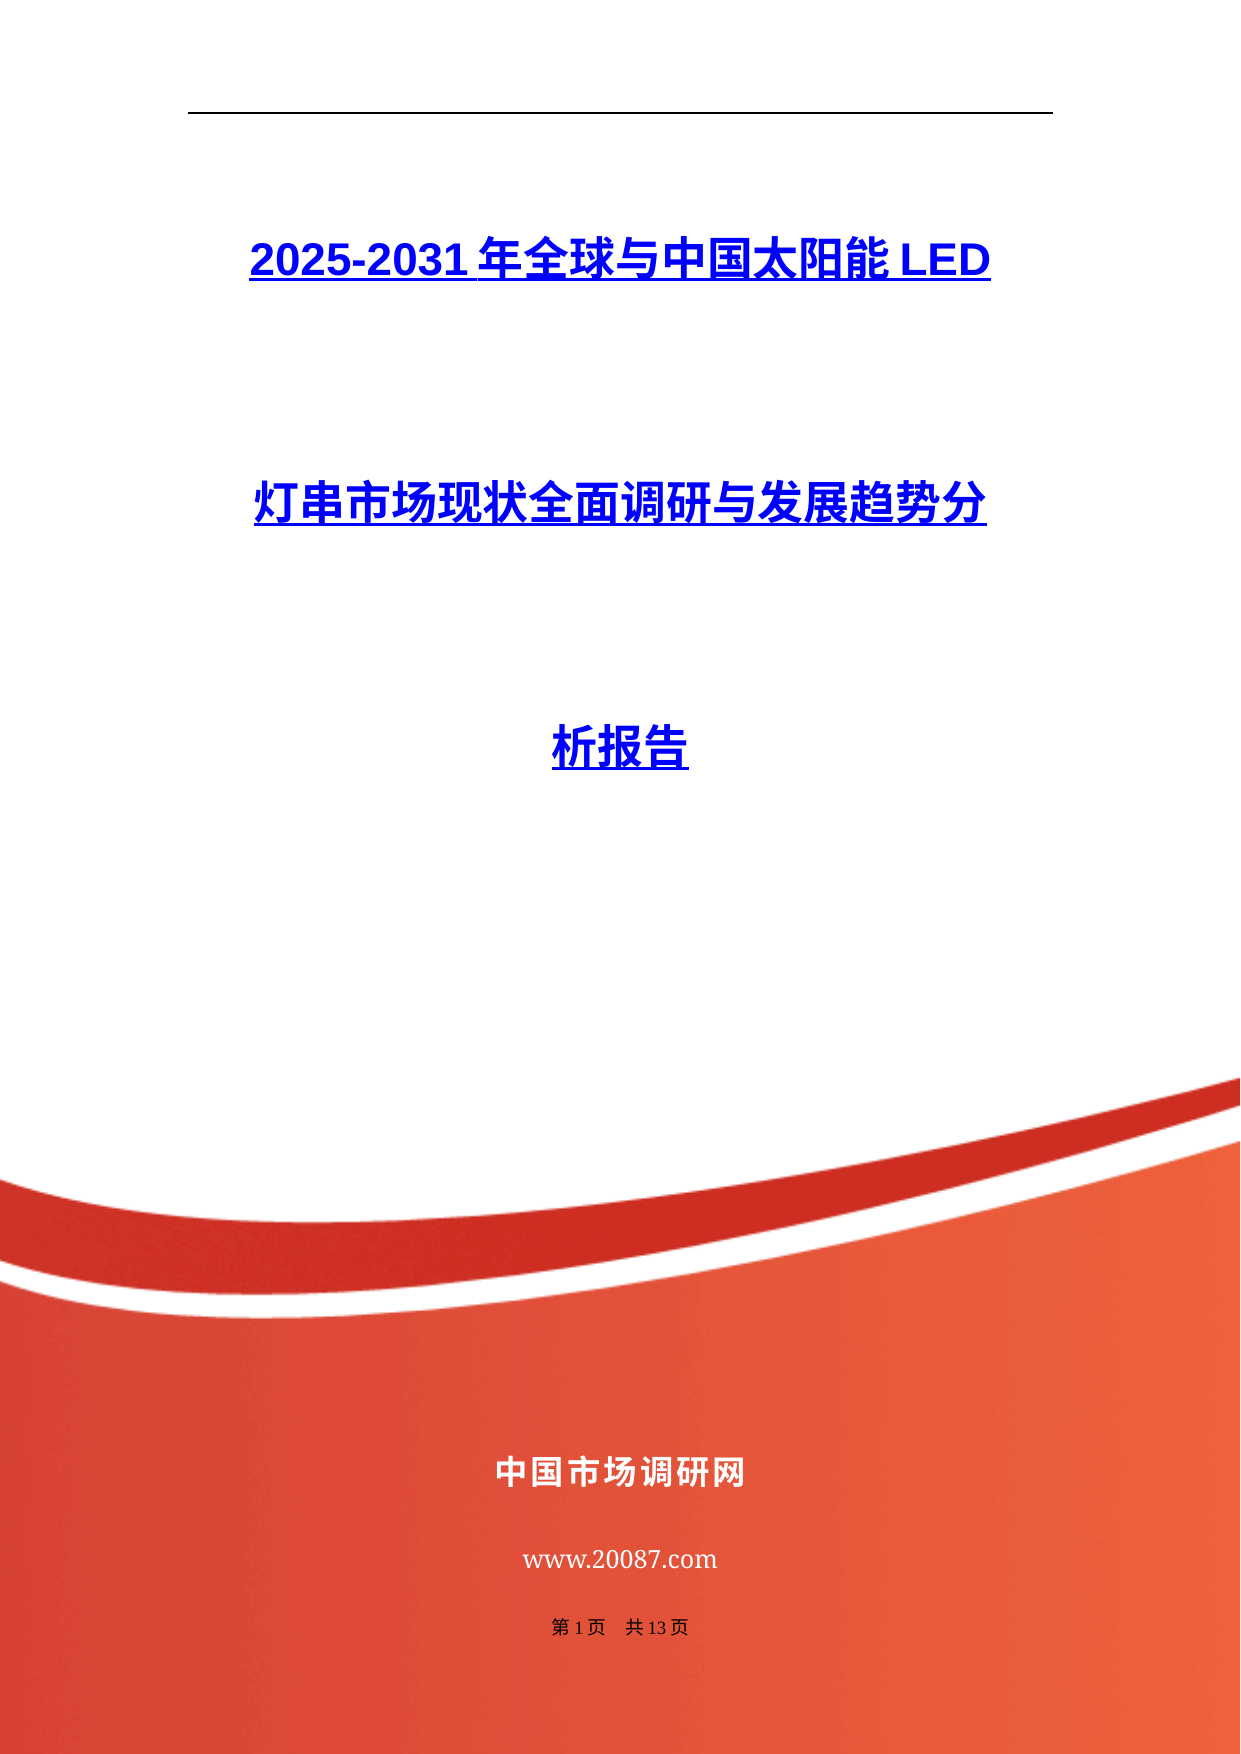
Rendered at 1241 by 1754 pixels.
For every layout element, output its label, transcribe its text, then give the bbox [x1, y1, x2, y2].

table_header 2025-2031年全球与中国太阳能LED灯串市场现状全面调研与发展趋势分析报告 [188, 207, 1053, 871]
subtitle 中国市场调研网 [187, 1437, 1053, 1502]
text www.20087.com [187, 1526, 1053, 1591]
picture [0, 1006, 1241, 1754]
